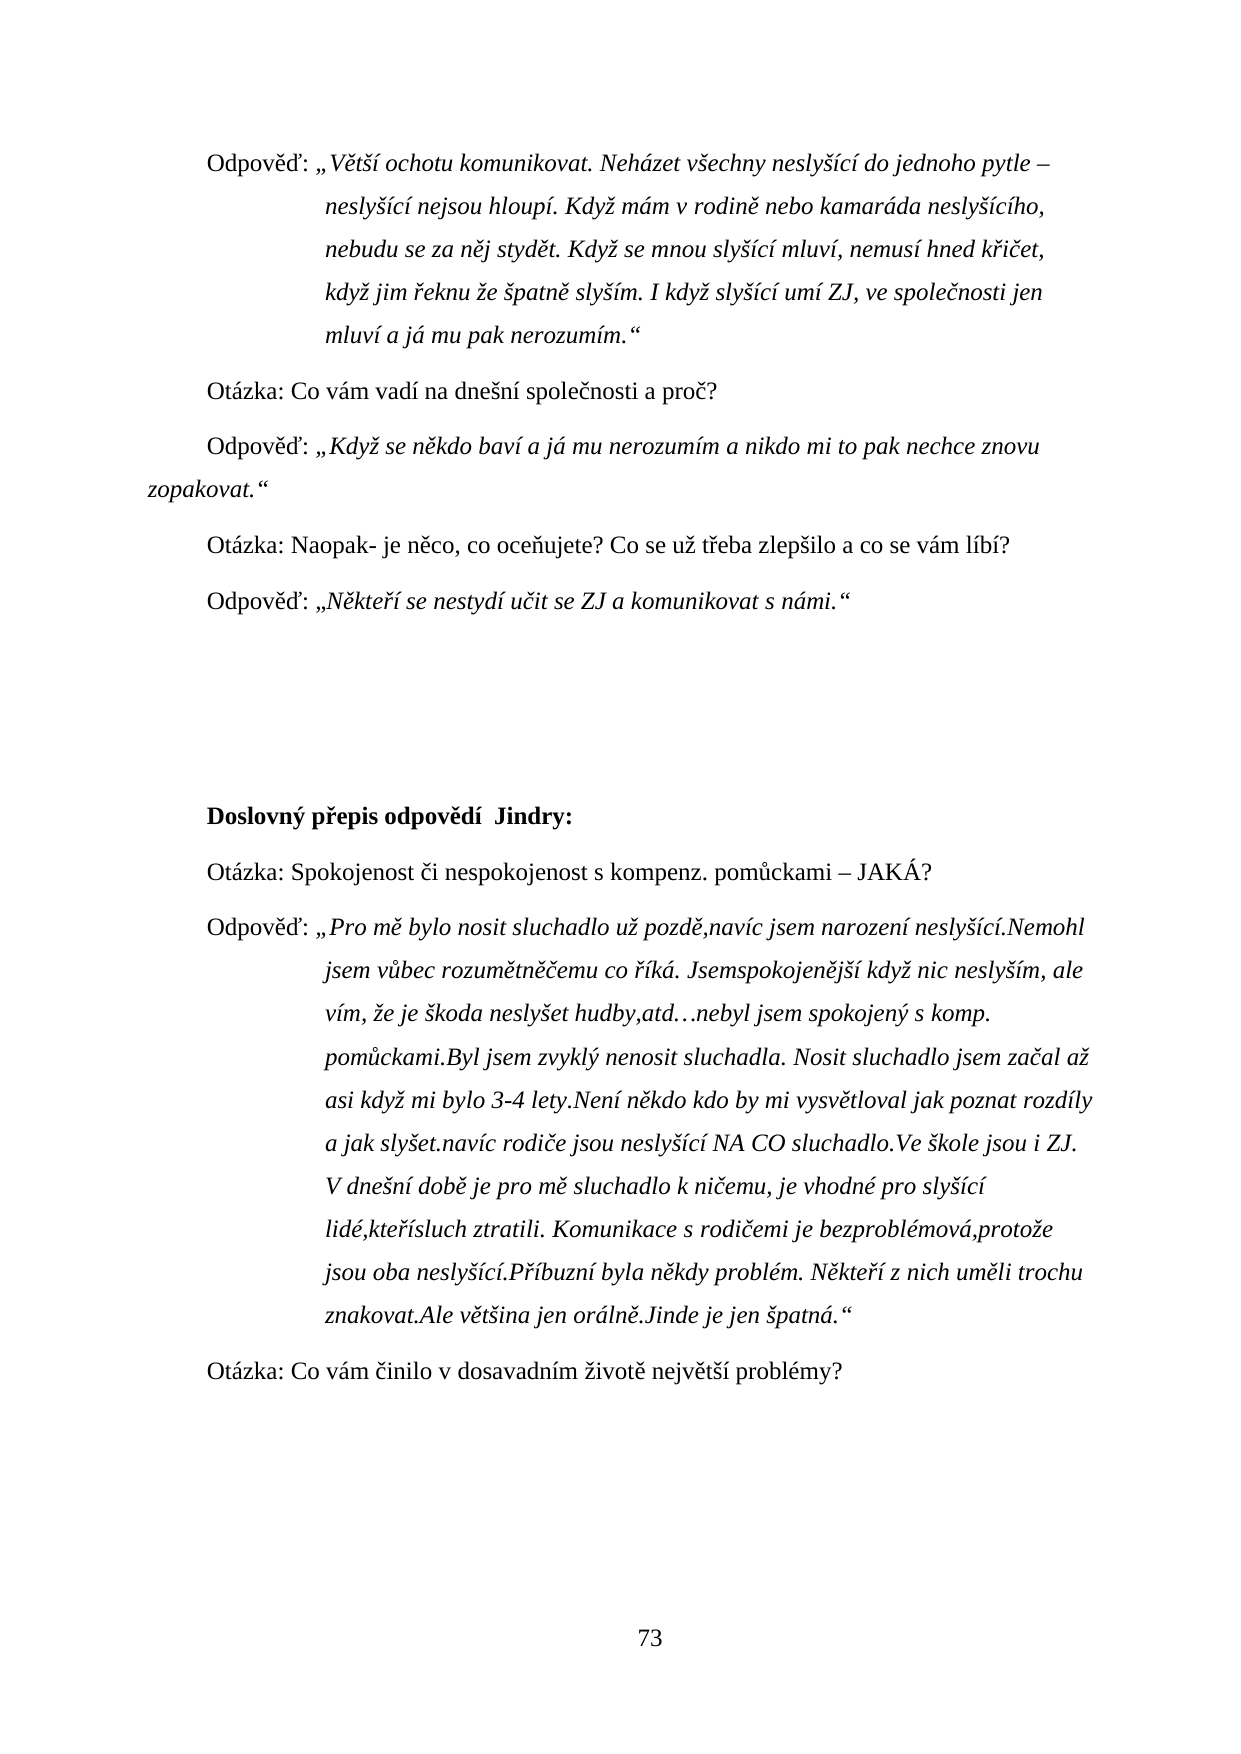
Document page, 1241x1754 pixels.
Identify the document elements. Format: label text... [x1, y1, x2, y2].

text Odpověď: „Někteří se nestydí učit se ZJ a komunikovat s námi.“ [148, 586, 1093, 614]
text Odpověď: „Pro mě bylo nosit sluchadlo už pozdě,navíc jsem narození neslyšící.Nemohl jsem vůbec rozumětněčemu co říká. Jsemspokojenější když nic neslyším, ale vím, že je škoda neslyšet hudby,atd…nebyl jsem spokojený s komp. pomůckami.Byl jsem zvyklý nenosit sluchadla. Nosit sluchadlo jsem začal až asi když mi bylo 3-4 lety.Není někdo kdo by mi vysvětloval jak poznat rozdíly a jak slyšet.navíc rodiče jsou neslyšící NA CO sluchadlo.Ve škole jsou i ZJ. V dnešní době je pro mě sluchadlo k ničemu, je vhodné pro slyšící lidé,kteřísluch ztratili. Komunikace s rodičemi je bezproblémová,protože jsou oba neslyšící.Příbuzní byla někdy problém. Někteří z nich uměli trochu znakovat.Ale většina jen orálně.Jinde je jen špatná.“ [207, 912, 1093, 1329]
text Otázka: Naopak- je něco, co oceňujete? Co se už třeba zlepšilo a co se vám líbí? [148, 530, 1093, 559]
text Odpověď: „Větší ochotu komunikovat. Neházet všechny neslyšící do jednoho pytle – neslyšící nejsou hloupí. Když mám v rodině nebo kamaráda neslyšícího, nebudu se za něj stydět. Když se mnou slyšící mluví, nemusí hned křičet, když jim řeknu že špatně slyším. I když slyšící umí ZJ, ve společnosti jen mluví a já mu pak nerozumím.“ [207, 148, 1093, 349]
text Otázka: Co vám vadí na dnešní společnosti a proč? [148, 376, 1093, 404]
text Otázka: Co vám činilo v dosavadním životě největší problémy? [148, 1356, 1093, 1385]
text Otázka: Spokojenost či nespokojenost s kompenz. pomůckami – JAKÁ? [148, 857, 1093, 885]
text Odpověď: „Když se někdo baví a já mu nerozumím a nikdo mi to pak nechce znovu zopakovat.“ [148, 431, 1093, 503]
text Doslovný přepis odpovědí Jindry: [148, 801, 1093, 830]
